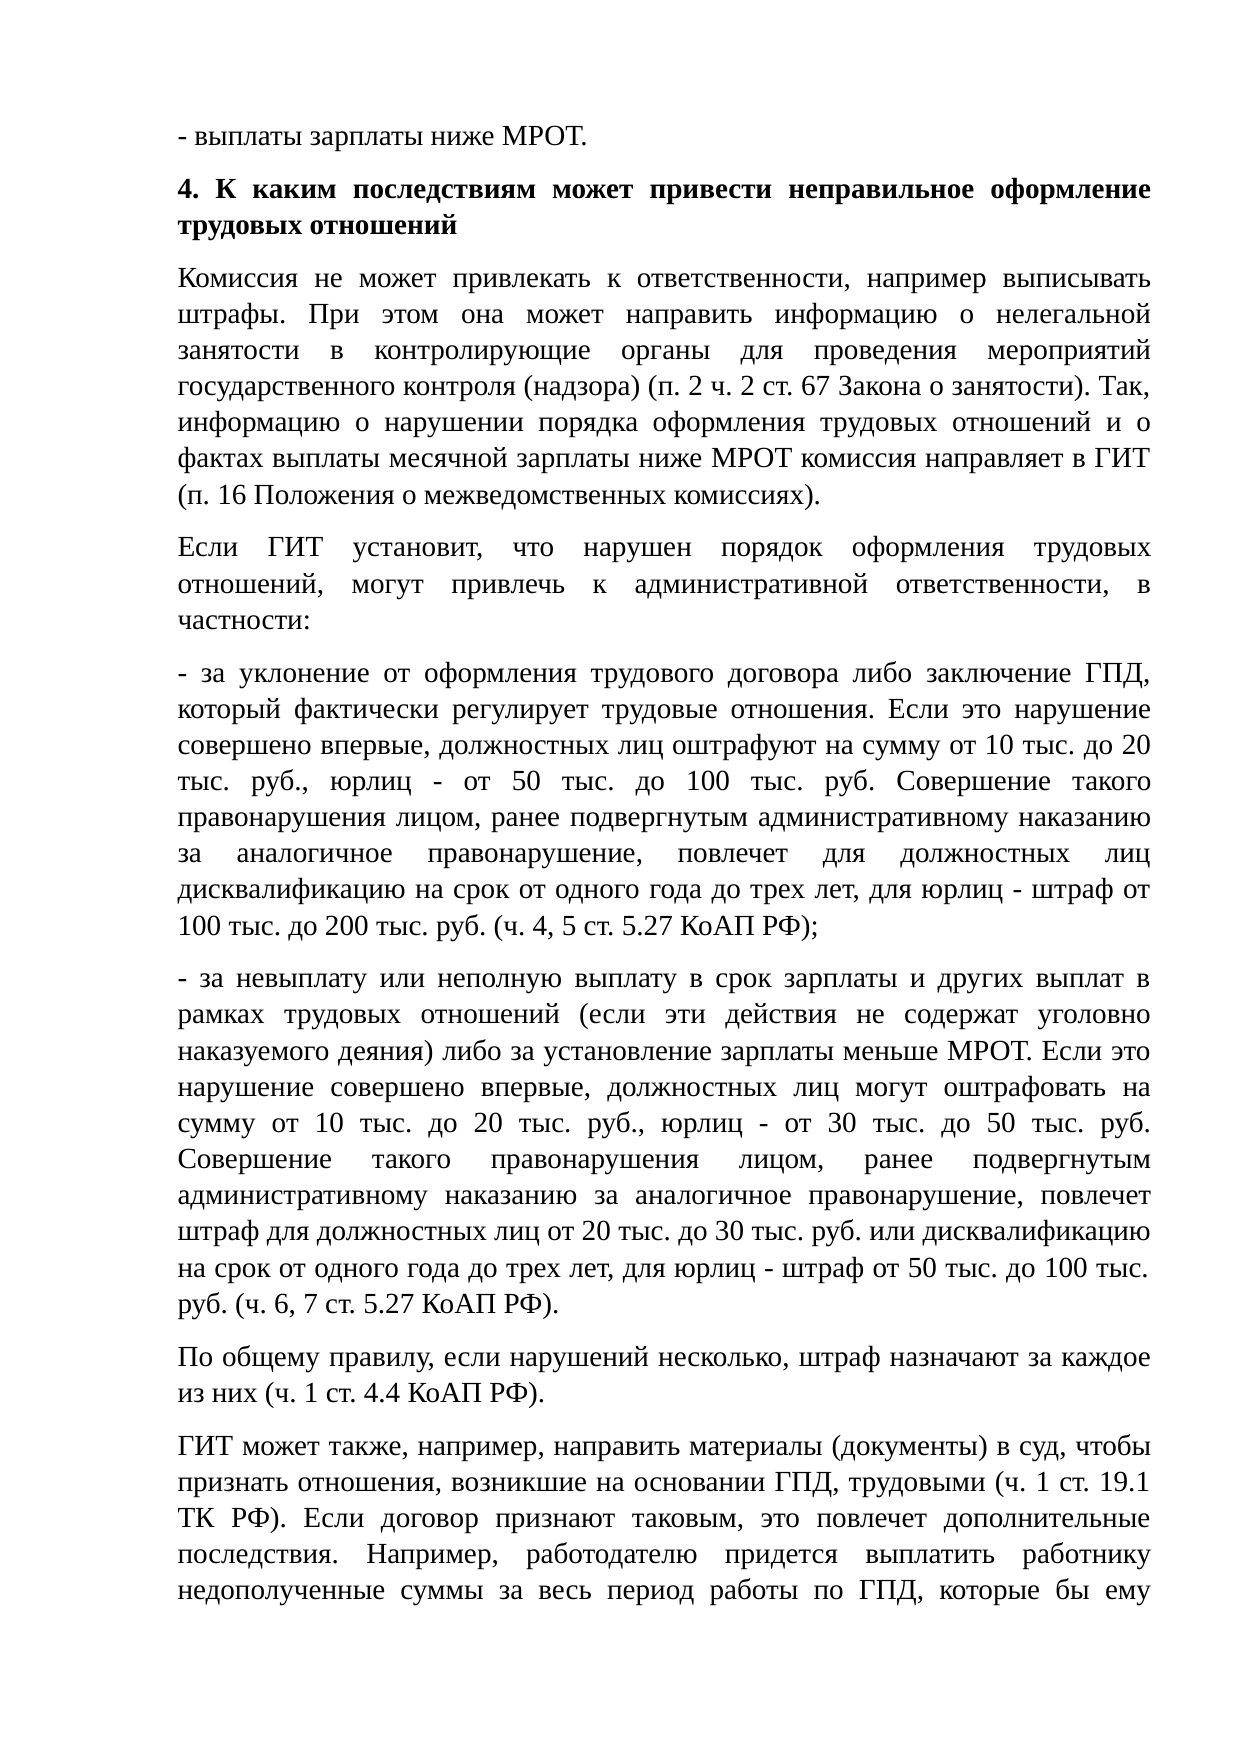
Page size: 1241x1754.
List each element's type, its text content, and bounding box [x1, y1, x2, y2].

text - выплаты зарплаты ниже МРОТ. [177, 118, 1152, 152]
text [177, 1428, 1152, 1606]
text По общему правилу, если нарушений несколько, штраф назначают за каждое из них (ч. 1 ст. 4.4 КоАП РФ). [177, 1339, 1152, 1408]
text Комиссия не может привлекать к ответственности, например выписывать штрафы. При этом она может направить информацию о нелегальной занятости в контролирующие органы для проведения мероприятий государственного контроля (надзора) (п. 2 ч. 2 ст. 67 Закона о занятости). Так, информацию о нарушении порядка оформления трудовых отношений и о фактах выплаты месячной зарплаты ниже МРОТ комиссия направляет в ГИТ (п. 16 Положения о межведомственных комиссиях). [177, 260, 1152, 510]
text Если ГИТ установит, что нарушен порядок оформления трудовых отношений, могут привлечь к административной ответственности, в частности: [177, 529, 1152, 635]
text - за уклонение от оформления трудового договора либо заключение ГПД, который фактически регулирует трудовые отношения. Если это нарушение совершено впервые, должностных лиц оштрафуют на сумму от 10 тыс. до 20 тыс. руб., юрлиц - от 50 тыс. до 100 тыс. руб. Совершение такого правонарушения лицом, ранее подвергнутым административному наказанию за аналогичное правонарушение, повлечет для должностных лиц дисквалификацию на срок от одного года до трех лет, для юрлиц - штраф от 100 тыс. до 200 тыс. руб. (ч. 4, 5 ст. 5.27 КоАП РФ); [177, 655, 1152, 941]
text 4. К каким последствиям может привести неправильное оформление трудовых отношений [177, 171, 1152, 241]
text - за невыплату или неполную выплату в срок зарплаты и других выплат в рамках трудовых отношений (если эти действия не содержат уголовно наказуемого деяния) либо за установление зарплаты меньше МРОТ. Если это нарушение совершено впервые, должностных лиц могут оштрафовать на сумму от 10 тыс. до 20 тыс. руб., юрлиц - от 30 тыс. до 50 тыс. руб. Совершение такого правонарушения лицом, ранее подвергнутым административному наказанию за аналогичное правонарушение, повлечет штраф для должностных лиц от 20 тыс. до 30 тыс. руб. или дисквалификацию на срок от одного года до трех лет, для юрлиц - штраф от 50 тыс. до 100 тыс. руб. (ч. 6, 7 ст. 5.27 КоАП РФ). [177, 961, 1152, 1319]
